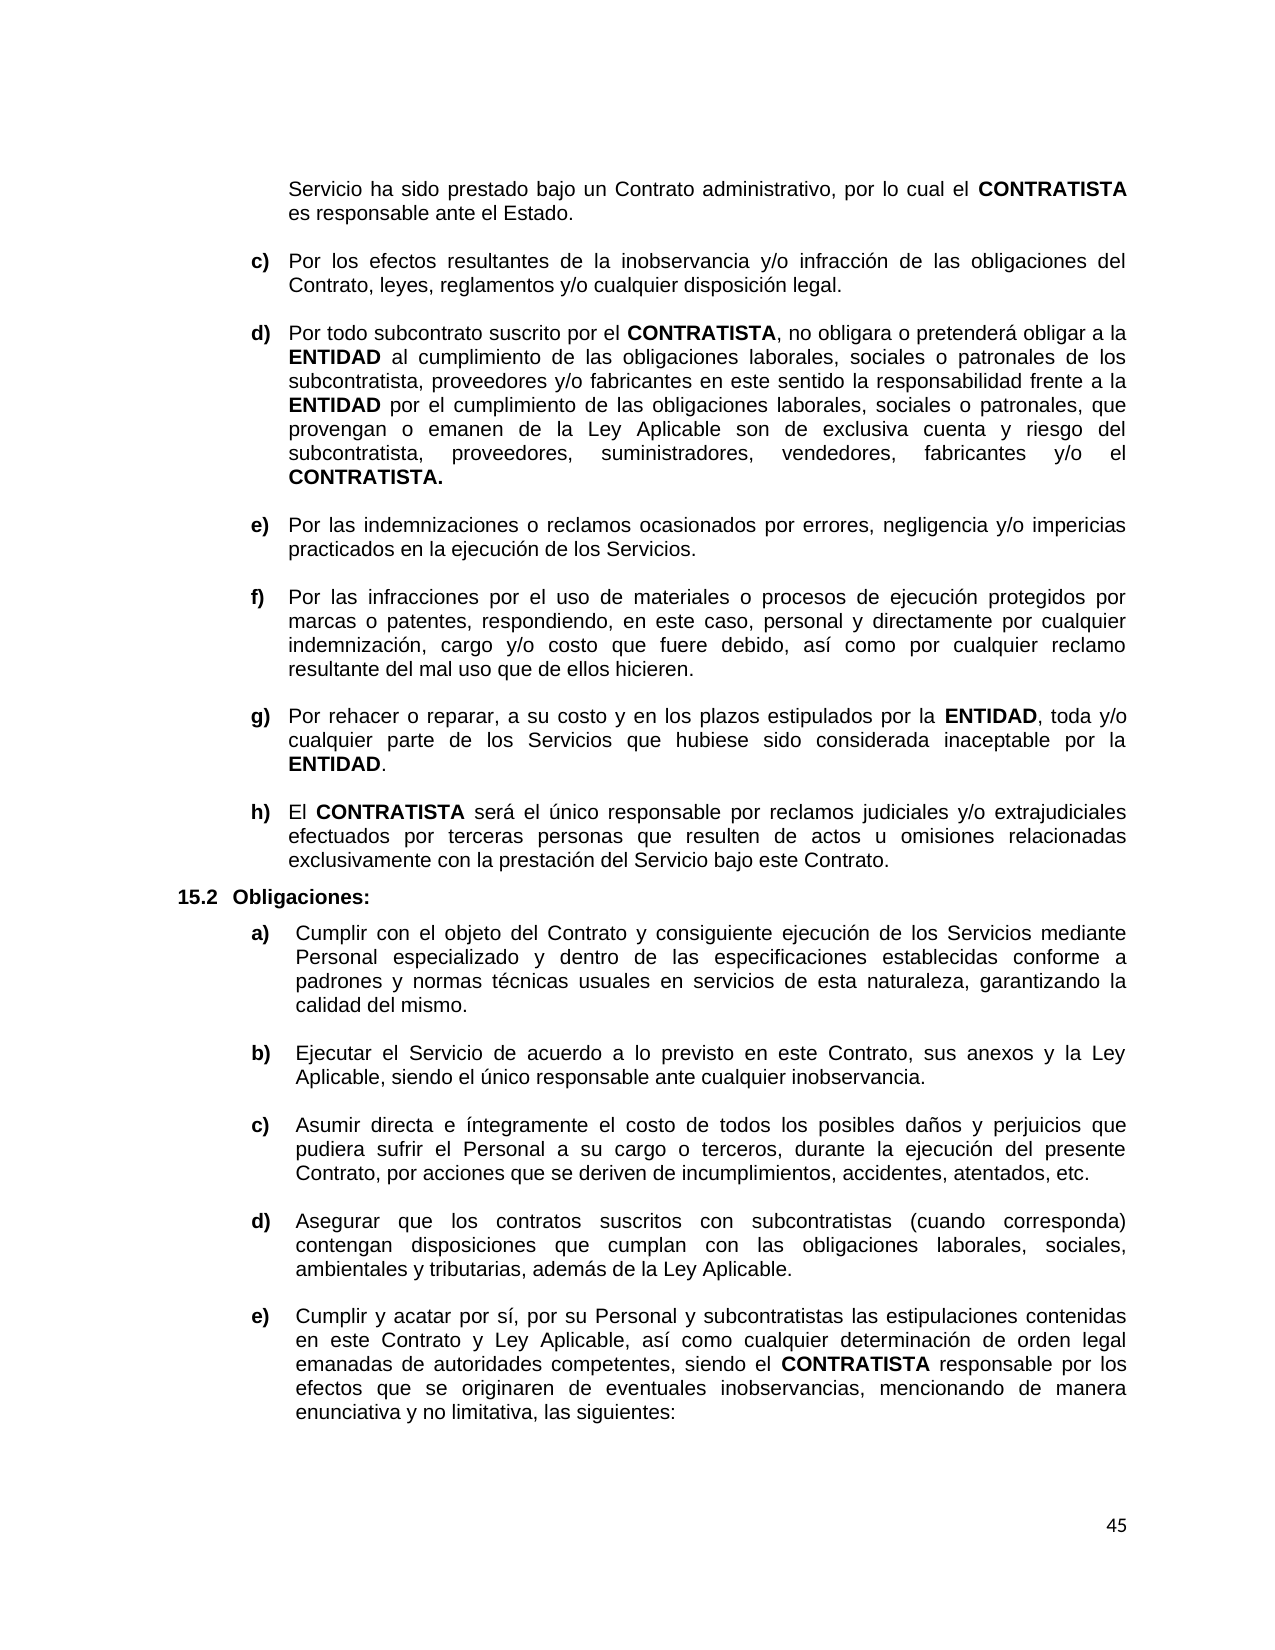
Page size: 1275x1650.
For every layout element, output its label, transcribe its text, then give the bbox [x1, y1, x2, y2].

list Obligaciones: [177, 884, 1127, 908]
list Por rehacer o reparar, a su costo y en los plazos estipulados por la ENTIDAD, toda y/o cualquier parte de los Servicios que hubiese sido considerada inaceptable por la ENTIDAD. [251, 704, 1127, 776]
list Por las infracciones por el uso de materiales o procesos de ejecución protegidos por marcas o patentes, respondiendo, en este caso, personal y directamente por cualquier indemnización, cargo y/o costo que fuere debido, así como por cualquier reclamo resultante del mal uso que de ellos hicieren. [251, 584, 1127, 680]
list Asumir directa e íntegramente el costo de todos los posibles daños y perjuicios que pudiera sufrir el Personal a su cargo o terceros, durante la ejecución del presente Contrato, por acciones que se deriven de incumplimientos, accidentes, atentados, etc. [251, 1113, 1127, 1184]
list Por todo subcontrato suscrito por el CONTRATISTA, no obligara o pretenderá obligar a la ENTIDAD al cumplimiento de las obligaciones laborales, sociales o patronales de los subcontratista, proveedores y/o fabricantes en este sentido la responsabilidad frente a la ENTIDAD por el cumplimiento de las obligaciones laborales, sociales o patronales, que provengan o emanen de la Ley Aplicable son de exclusiva cuenta y riesgo del subcontratista, proveedores, suministradores, vendedores, fabricantes y/o el CONTRATISTA. [251, 321, 1127, 489]
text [288, 177, 1127, 225]
list Cumplir con el objeto del Contrato y consiguiente ejecución de los Servicios mediante Personal especializado y dentro de las especificaciones establecidas conforme a padrones y normas técnicas usuales en servicios de esta naturaleza, garantizando la calidad del mismo. [251, 921, 1127, 1017]
list Por las indemnizaciones o reclamos ocasionados por errores, negligencia y/o impericias practicados en la ejecución de los Servicios. [251, 513, 1127, 561]
list Asegurar que los contratos suscritos con subcontratistas (cuando corresponda) contengan disposiciones que cumplan con las obligaciones laborales, sociales, ambientales y tributarias, además de la Ley Aplicable. [251, 1208, 1127, 1280]
list Por los efectos resultantes de la inobservancia y/o infracción de las obligaciones del Contrato, leyes, reglamentos y/o cualquier disposición legal. [251, 249, 1127, 297]
list Cumplir y acatar por sí, por su Personal y subcontratistas las estipulaciones contenidas en este Contrato y Ley Aplicable, así como cualquier determinación de orden legal emanadas de autoridades competentes, siendo el CONTRATISTA responsable por los efectos que se originaren de eventuales inobservancias, mencionando de manera enunciativa y no limitativa, las siguientes: [251, 1304, 1127, 1424]
list El CONTRATISTA será el único responsable por reclamos judiciales y/o extrajudiciales efectuados por terceras personas que resulten de actos u omisiones relacionadas exclusivamente con la prestación del Servicio bajo este Contrato. [251, 800, 1127, 872]
list Ejecutar el Servicio de acuerdo a lo previsto en este Contrato, sus anexos y la Ley Aplicable, siendo el único responsable ante cualquier inobservancia. [251, 1041, 1127, 1089]
